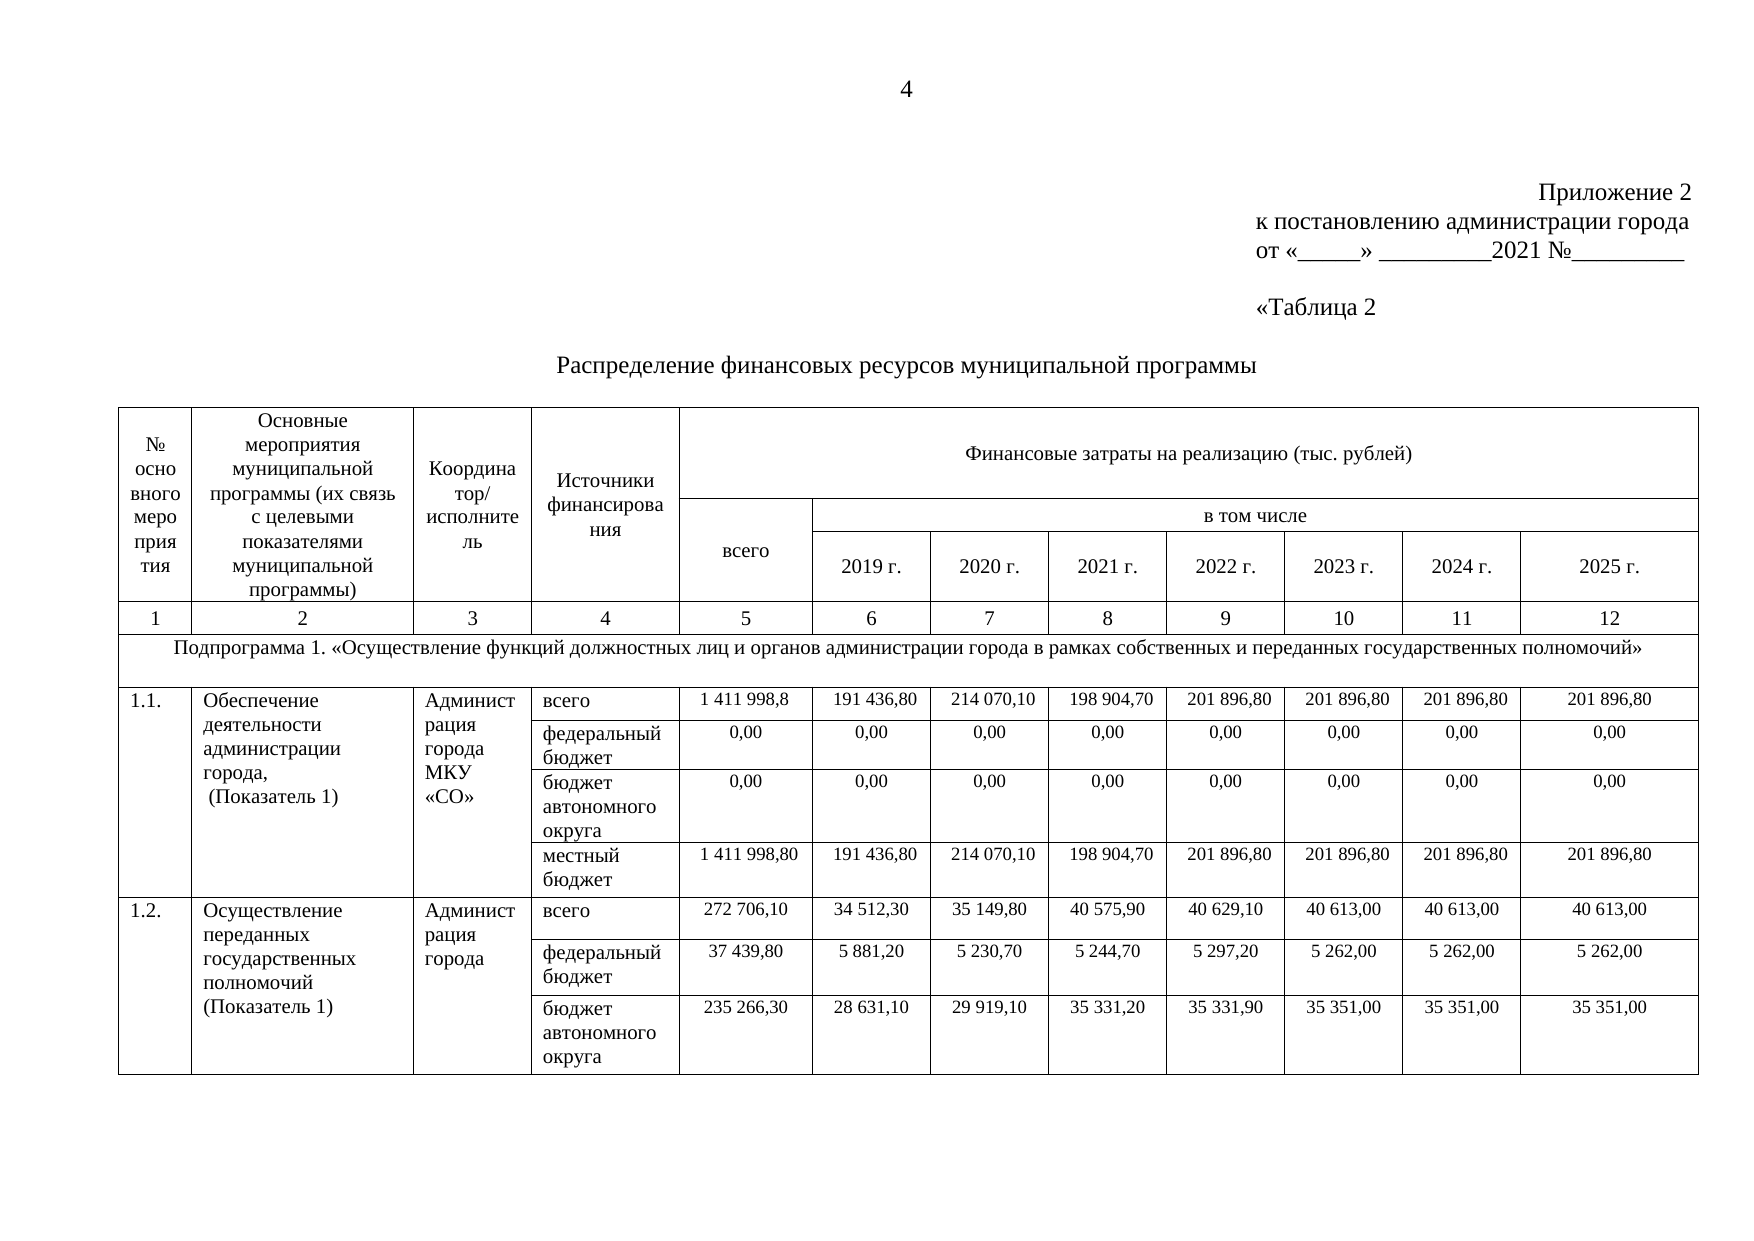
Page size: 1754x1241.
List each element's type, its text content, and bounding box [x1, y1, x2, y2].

table_cell 40 613,00 [1521, 898, 1698, 939]
text Распределение финансовых ресурсов муниципальной программы [118, 350, 1695, 378]
table_cell 40 613,00 [1285, 898, 1402, 939]
table_cell 35 331,90 [1167, 996, 1284, 1074]
table_cell 1 411 998,8 [680, 688, 812, 719]
table_cell 7 [931, 602, 1048, 633]
table_cell всего [532, 898, 679, 939]
table_cell бюджет автономного округа [532, 996, 679, 1074]
table_cell Обеспечение деятельности администрации города, (Показатель 1) [192, 688, 413, 897]
table_cell 201 896,80 [1521, 843, 1698, 897]
table_cell 40 629,10 [1167, 898, 1284, 939]
table_cell Администрация города МКУ «СО» [414, 688, 531, 897]
table_header Финансовые затраты на реализацию (тыс. рублей) [680, 408, 1698, 498]
table_cell 201 896,80 [1403, 688, 1520, 719]
table_cell 2022 г. [1167, 532, 1284, 601]
table_cell в том числе [813, 499, 1698, 531]
table_cell Администрация города [414, 898, 531, 1074]
table_cell 1 [119, 602, 191, 633]
table_cell всего [680, 499, 812, 601]
table_cell 0,00 [813, 770, 930, 842]
table_cell 5 881,20 [813, 940, 930, 995]
table_cell 2025 г. [1521, 532, 1698, 601]
table_cell 272 706,10 [680, 898, 812, 939]
table_cell 201 896,80 [1521, 688, 1698, 719]
table_cell 35 351,00 [1521, 996, 1698, 1074]
table_cell 5 244,70 [1049, 940, 1166, 995]
table_cell 201 896,80 [1403, 843, 1520, 897]
table_cell 5 262,00 [1521, 940, 1698, 995]
table_cell 0,00 [1403, 721, 1520, 769]
table_cell 1.1. [119, 688, 191, 897]
table_cell 2 [192, 602, 413, 633]
table_cell 1.2. [119, 898, 191, 1074]
table_cell 201 896,80 [1285, 843, 1402, 897]
table_cell 40 575,90 [1049, 898, 1166, 939]
table_cell местный бюджет [532, 843, 679, 897]
table_cell Осуществление переданных государственных полномочий (Показатель 1) [192, 898, 413, 1074]
table_cell 40 613,00 [1403, 898, 1520, 939]
table_cell 5 297,20 [1167, 940, 1284, 995]
table_cell 0,00 [1167, 721, 1284, 769]
text от «_____» _________2021 №_________ [1224, 235, 1695, 263]
table_cell 198 904,70 [1049, 688, 1166, 719]
table_cell 0,00 [1049, 770, 1166, 842]
table_cell 37 439,80 [680, 940, 812, 995]
table_cell 0,00 [1403, 770, 1520, 842]
table_cell 0,00 [680, 721, 812, 769]
table_cell 201 896,80 [1167, 688, 1284, 719]
table_cell 0,00 [1167, 770, 1284, 842]
table_cell 5 [680, 602, 812, 633]
table_cell 10 [1285, 602, 1402, 633]
table_cell 0,00 [680, 770, 812, 842]
table_cell 0,00 [813, 721, 930, 769]
table_cell 11 [1403, 602, 1520, 633]
table_cell 201 896,80 [1285, 688, 1402, 719]
table_cell 201 896,80 [1167, 843, 1284, 897]
text «Таблица 2 [118, 292, 1695, 321]
table_cell всего [532, 688, 679, 719]
table_cell 12 [1521, 602, 1698, 633]
table_cell 6 [813, 602, 930, 633]
table_cell 0,00 [1285, 721, 1402, 769]
table_cell 214 070,10 [931, 688, 1048, 719]
table_cell 5 262,00 [1285, 940, 1402, 995]
table_cell 34 512,30 [813, 898, 930, 939]
table_cell 214 070,10 [931, 843, 1048, 897]
table_cell 0,00 [1049, 721, 1166, 769]
table_cell 191 436,80 [813, 688, 930, 719]
table_cell 0,00 [931, 721, 1048, 769]
table_cell 1 411 998,80 [680, 843, 812, 897]
table_cell 198 904,70 [1049, 843, 1166, 897]
table_cell 29 919,10 [931, 996, 1048, 1074]
table_cell 2021 г. [1049, 532, 1166, 601]
table_cell 3 [414, 602, 531, 633]
table_cell федеральный бюджет [532, 721, 679, 769]
table_header Координатор/исполнитель [414, 408, 531, 601]
table_cell 235 266,30 [680, 996, 812, 1074]
table_cell федеральный бюджет [532, 940, 679, 995]
table_cell 2019 г. [813, 532, 930, 601]
table_cell 8 [1049, 602, 1166, 633]
table_cell Подпрограмма 1. «Осуществление функций должностных лиц и органов администрации города в рамках собственных и переданных государственных полномочий» [119, 635, 1698, 687]
table_header Основные мероприятия муниципальной программы (их связь с целевыми показателями муниципальной программы) [192, 408, 413, 601]
table_cell 0,00 [1521, 721, 1698, 769]
table_cell 35 351,00 [1285, 996, 1402, 1074]
table_cell 28 631,10 [813, 996, 930, 1074]
table_cell 35 331,20 [1049, 996, 1166, 1074]
table_cell 5 262,00 [1403, 940, 1520, 995]
text Приложение 2 [118, 177, 1695, 206]
table_header Источники финансирования [532, 408, 679, 601]
table_cell 191 436,80 [813, 843, 930, 897]
table_cell 2023 г. [1285, 532, 1402, 601]
table_cell 35 149,80 [931, 898, 1048, 939]
table_cell 5 230,70 [931, 940, 1048, 995]
table_cell 2020 г. [931, 532, 1048, 601]
text к постановлению администрации города [1224, 206, 1695, 235]
table_cell 35 351,00 [1403, 996, 1520, 1074]
table_cell 9 [1167, 602, 1284, 633]
table_cell бюджет автономного округа [532, 770, 679, 842]
table_header № основного мероприятия [119, 408, 191, 601]
table_cell 0,00 [1285, 770, 1402, 842]
table_cell 0,00 [1521, 770, 1698, 842]
table_cell 2024 г. [1403, 532, 1520, 601]
table_cell 0,00 [931, 770, 1048, 842]
table_cell 4 [532, 602, 679, 633]
